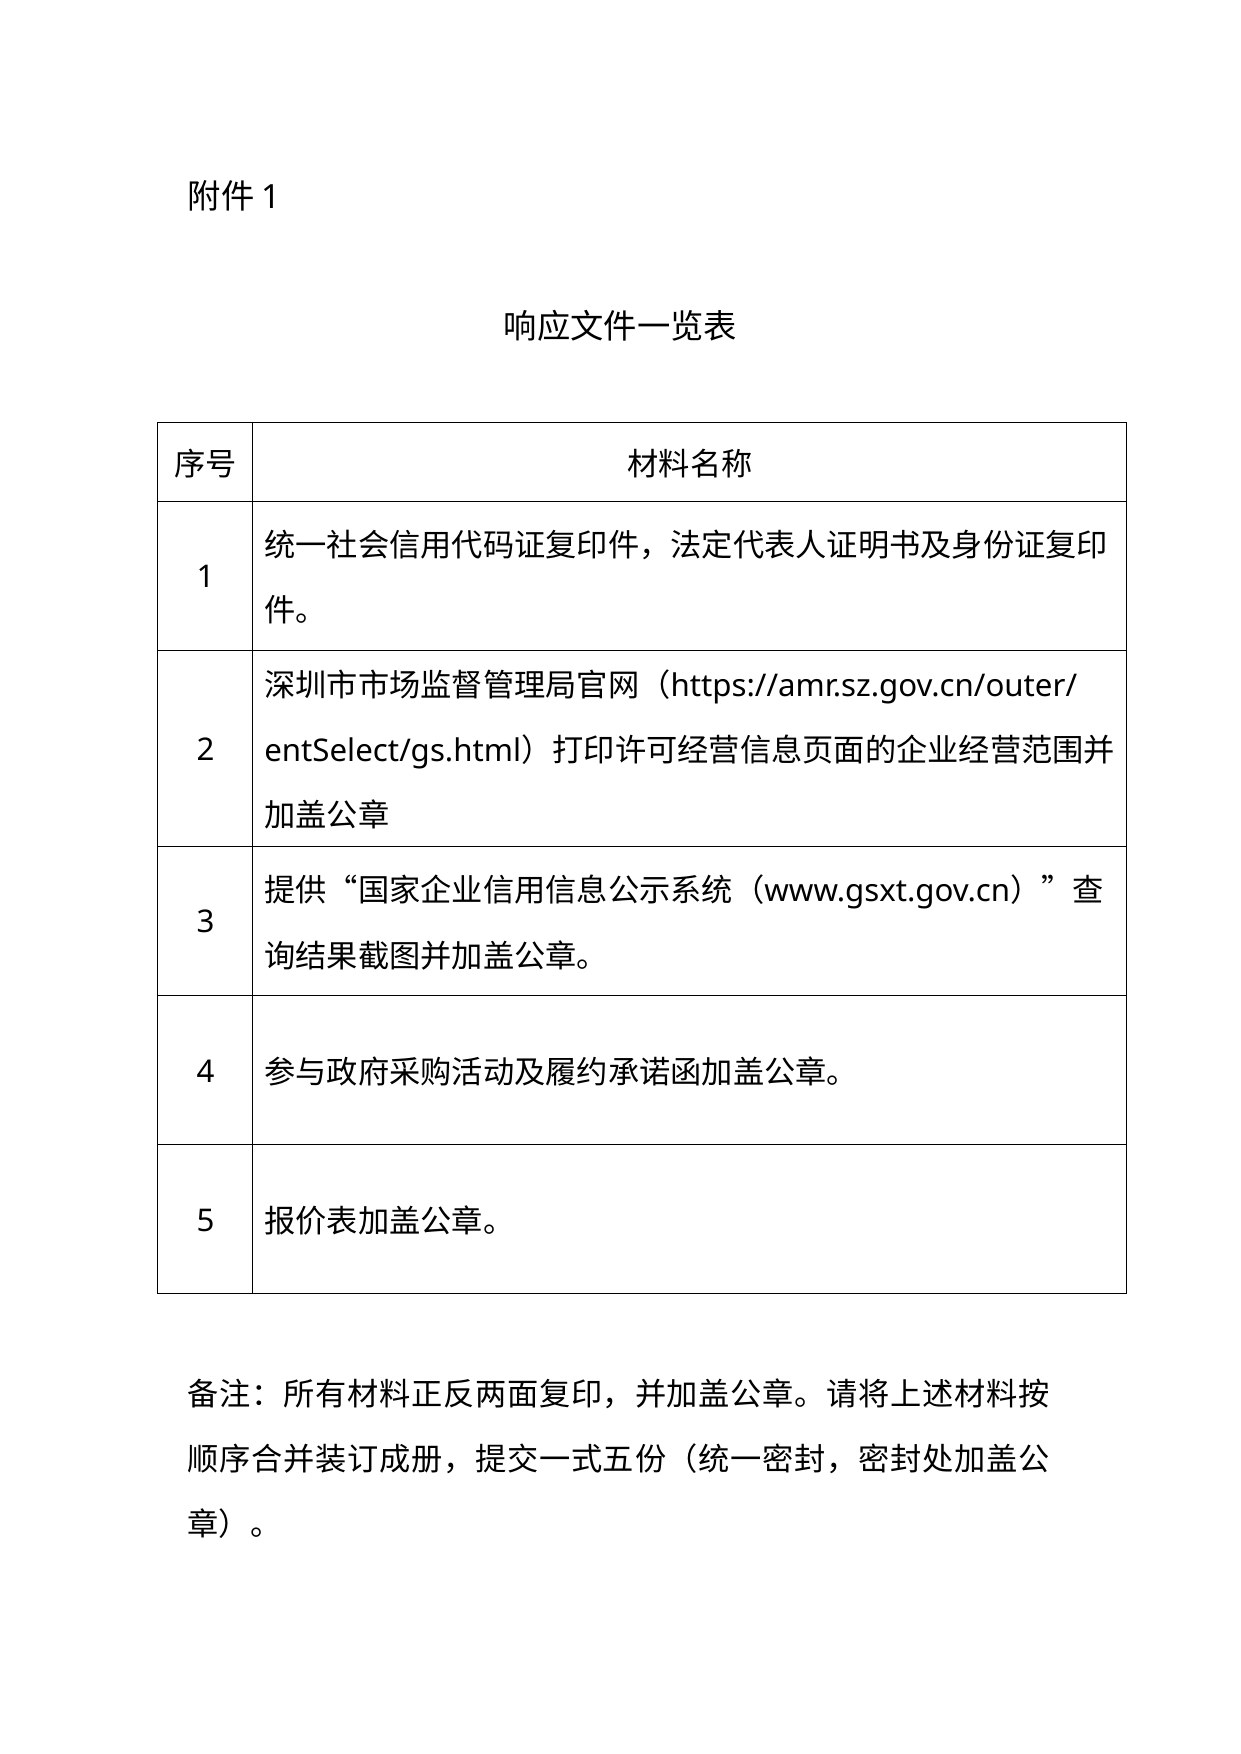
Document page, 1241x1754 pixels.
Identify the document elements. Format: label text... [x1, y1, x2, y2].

table_cell 深圳市市场监督管理局官网（https://amr.sz.gov.cn/outer/entSelect/gs.html）打印许可经营信息页面的企业经营范围并加盖公章 [253, 651, 1126, 846]
table_header 序号 [158, 423, 252, 501]
table_cell 提供“国家企业信用信息公示系统（www.gsxt.gov.cn）”查询结果截图并加盖公章。 [253, 847, 1126, 995]
table_cell 5 [158, 1145, 252, 1293]
table_cell 1 [158, 502, 252, 650]
text 备注：所有材料正反两面复印，并加盖公章。请将上述材料按顺序合并装订成册，提交一式五份（统一密封，密封处加盖公章）。 [187, 1359, 1053, 1554]
text 响应文件一览表 [187, 292, 1053, 357]
table_cell 统一社会信用代码证复印件，法定代表人证明书及身份证复印件。 [253, 502, 1126, 650]
table_cell 参与政府采购活动及履约承诺函加盖公章。 [253, 996, 1126, 1144]
table_header 材料名称 [253, 423, 1126, 501]
table_cell 3 [158, 847, 252, 995]
table_cell 4 [158, 996, 252, 1144]
text 附件1 [187, 162, 1053, 227]
table_cell 报价表加盖公章。 [253, 1145, 1126, 1293]
table_cell 2 [158, 651, 252, 846]
